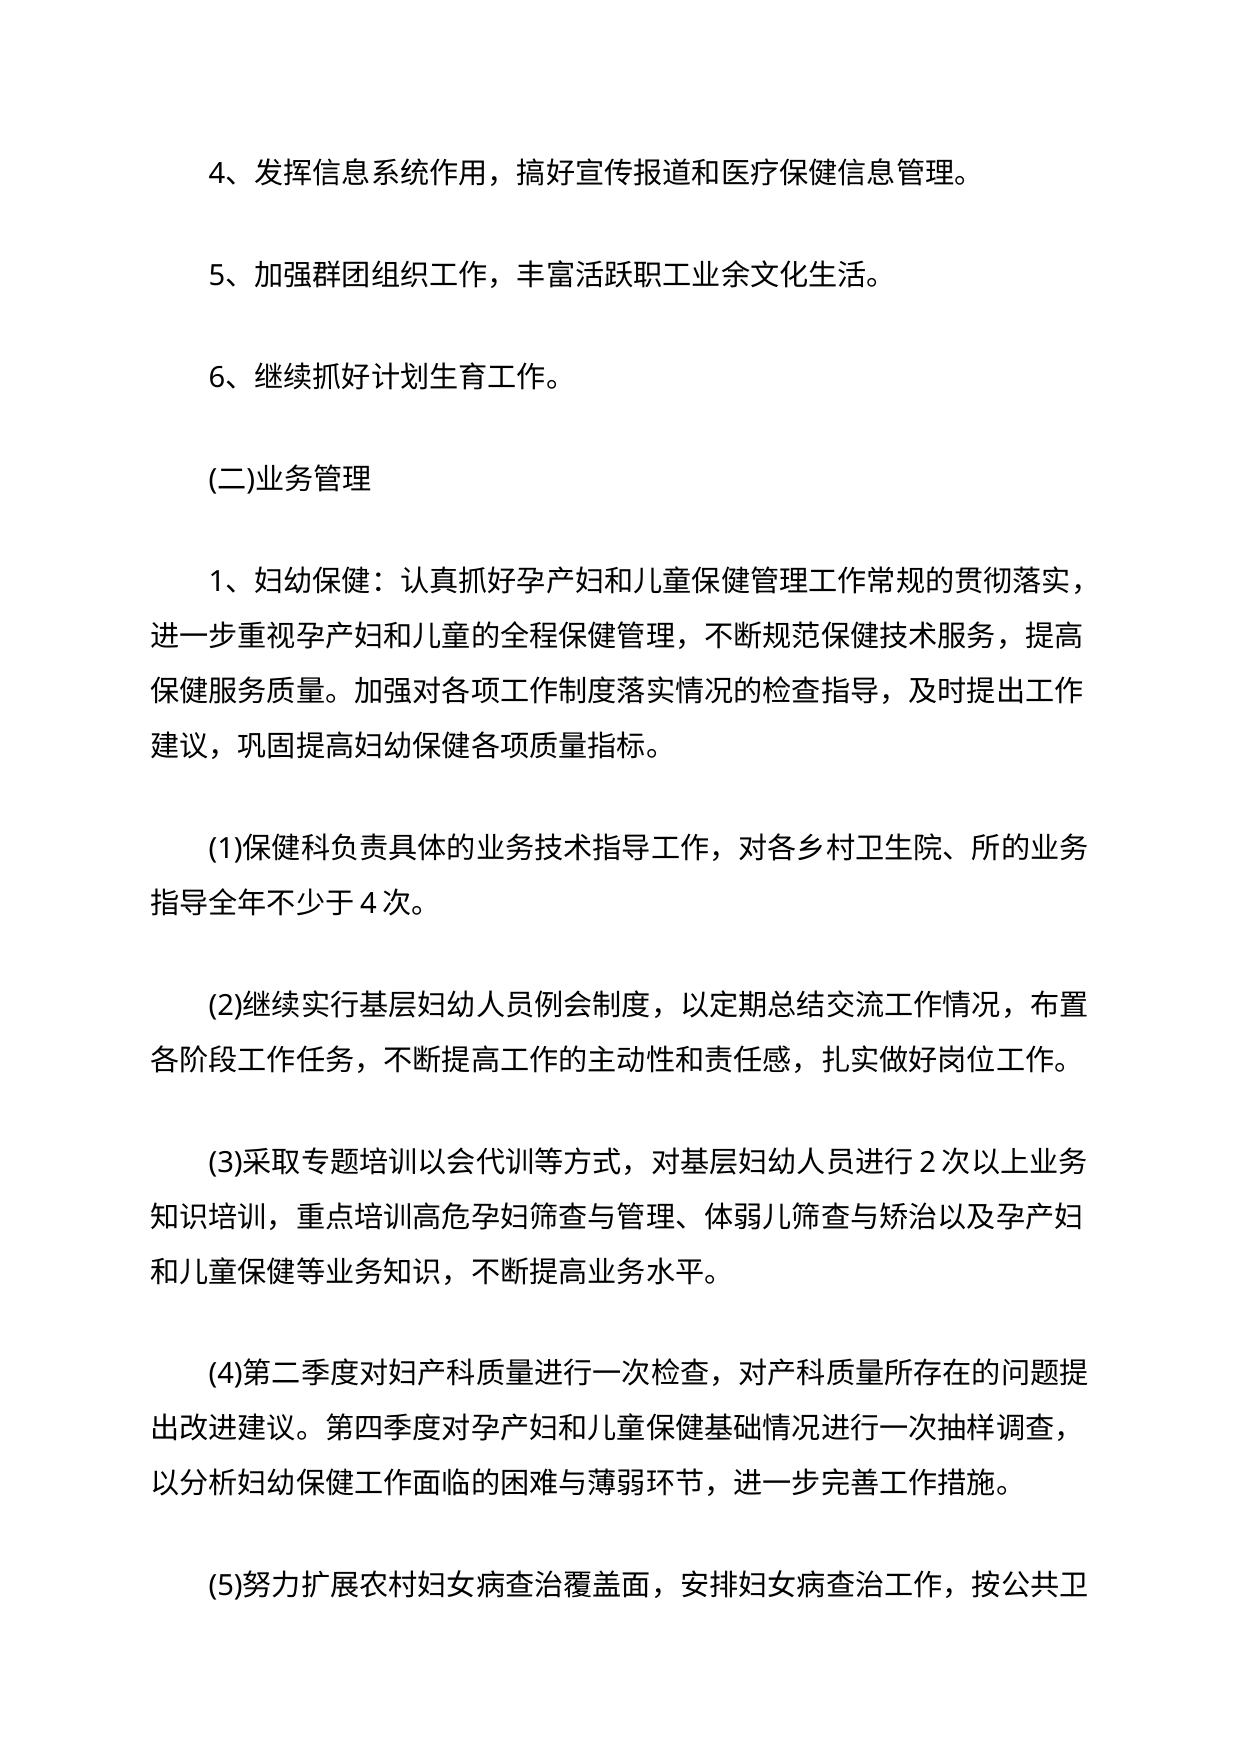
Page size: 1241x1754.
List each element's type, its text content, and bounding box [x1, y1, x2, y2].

text (1)保健科负责具体的业务技术指导工作，对各乡村卫生院、所的业务指导全年不少于4次。 [150, 824, 1090, 922]
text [150, 1562, 1090, 1604]
text 5、加强群团组织工作，丰富活跃职工业余文化生活。 [150, 252, 1090, 294]
text 1、妇幼保健：认真抓好孕产妇和儿童保健管理工作常规的贯彻落实，进一步重视孕产妇和儿童的全程保健管理，不断规范保健技术服务，提高 保健服务质量。加强对各项工作制度落实情况的检查指导，及时提出工作建议，巩固提高妇幼保健各项质量指标。 [150, 558, 1090, 765]
text (二)业务管理 [150, 456, 1090, 498]
text 6、继续抓好计划生育工作。 [150, 354, 1090, 396]
text 4、发挥信息系统作用，搞好宣传报道和医疗保健信息管理。 [150, 150, 1090, 192]
text (2)继续实行基层妇幼人员例会制度，以定期总结交流工作情况，布置各阶段工作任务，不断提高工作的主动性和责任感，扎实做好岗位工作。 [150, 981, 1090, 1079]
text (4)第二季度对妇产科质量进行一次检查，对产科质量所存在的问题提出改进建议。第四季度对孕产妇和儿童保健基础情况进行一次抽样调查，以分析妇幼保健工作面临的困难与薄弱环节，进一步完善工作措施。 [150, 1350, 1090, 1502]
text (3)采取专题培训以会代训等方式，对基层妇幼人员进行2次以上业务知识培训，重点培训高危孕妇筛查与管理、体弱儿筛查与矫治以及孕产妇和儿童保健等业务知识，不断提高业务水平。 [150, 1138, 1090, 1290]
